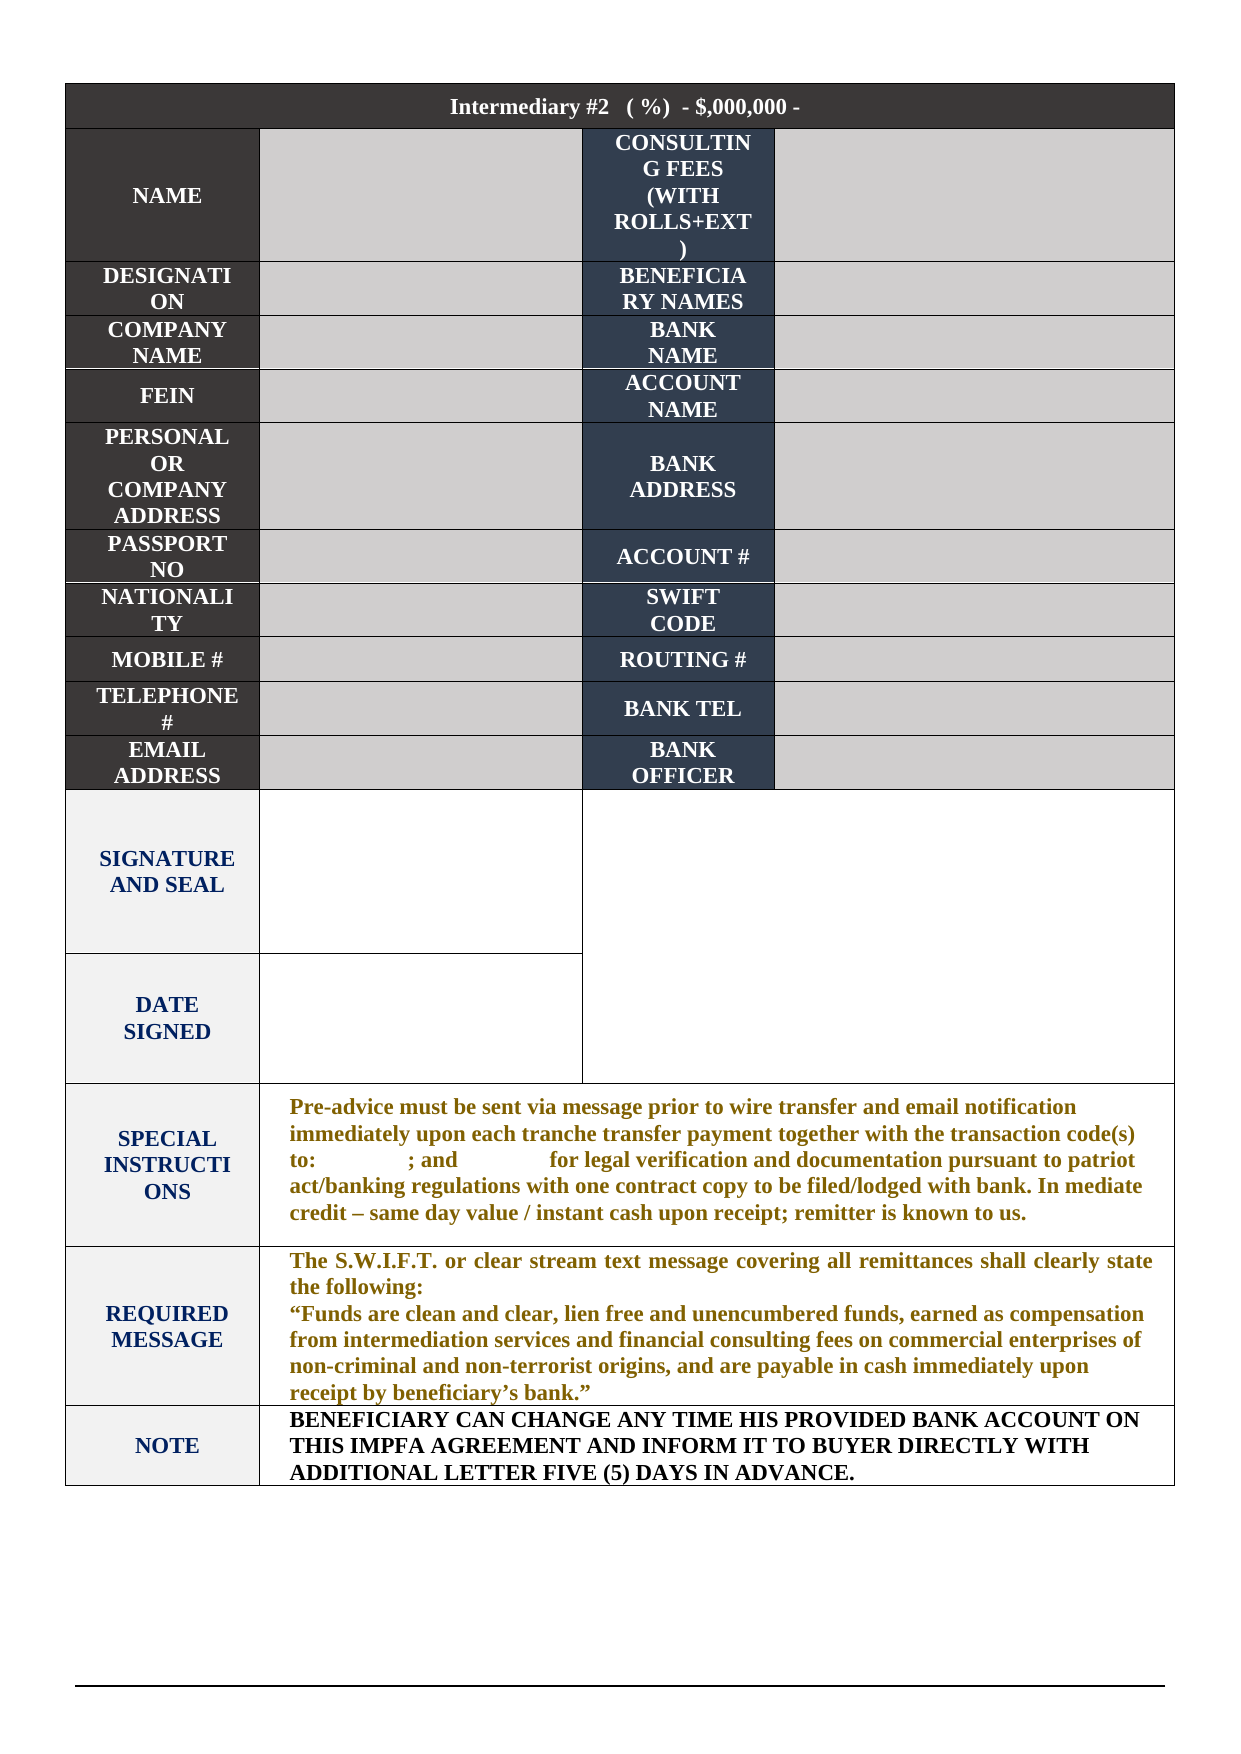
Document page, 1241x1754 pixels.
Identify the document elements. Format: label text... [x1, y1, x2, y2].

table_cell The S.W.I.F.T. or clear stream text message covering all remittances shall clearly state the following: “Funds are clean and clear, lien free and unencumbered funds, earned as compensation from intermediation services and financial consulting fees on commercial enterprises of non-criminal and non-terrorist origins, and are payable in cash immediately upon receipt by beneficiary’s bank.” [260, 1247, 1174, 1405]
table_cell NOTE [66, 1406, 259, 1485]
table_cell ROUTING # [583, 637, 774, 681]
table_cell BENEFICIARY NAMES [583, 262, 774, 315]
table_cell BANK ADDRESS [583, 423, 774, 529]
table_cell BANK OFFICER [583, 736, 774, 789]
table_cell [260, 790, 582, 952]
table_cell [775, 423, 1174, 529]
table_cell [775, 316, 1174, 368]
table_cell CONSULTING FEES (WITH ROLLS+EXT) [583, 129, 774, 261]
table_cell SPECIAL INSTRUCTIONS [66, 1084, 259, 1246]
table_cell BANK TEL [583, 682, 774, 735]
table_cell ACCOUNT # [583, 530, 774, 582]
table_cell Pre-advice must be sent via message prior to wire transfer and email notification immediately upon each tranche transfer payment together with the transaction code(s) to: ; and for legal verification and documentation pursuant to patriot act/banking regulations with one contract copy to be filed/lodged with bank. In mediate credit – same day value / instant cash upon receipt; remitter is known to us. [260, 1084, 1174, 1246]
table_cell COMPANY NAME [66, 316, 259, 368]
table_cell [260, 682, 582, 735]
table_cell SWIFT CODE [583, 584, 774, 636]
table_cell [260, 423, 582, 529]
table_cell DESIGNATION [66, 262, 259, 315]
table_cell NATIONALITY [66, 584, 259, 636]
table_cell [775, 262, 1174, 315]
table_cell [775, 736, 1174, 789]
table_cell PASSPORT NO [66, 530, 259, 582]
table_cell TELEPHONE # [66, 682, 259, 735]
table_cell [775, 129, 1174, 261]
table_cell BENEFICIARY CAN CHANGE ANY TIME HIS PROVIDED BANK ACCOUNT ON THIS IMPFA AGREEMENT AND INFORM IT TO BUYER DIRECTLY WITH ADDITIONAL LETTER FIVE (5) DAYS IN ADVANCE. [260, 1406, 1174, 1485]
table_cell FEIN [66, 370, 259, 422]
table_cell MOBILE # [66, 637, 259, 681]
table_cell [775, 682, 1174, 735]
table_cell [775, 637, 1174, 681]
table_cell NAME [66, 129, 259, 261]
table_cell [260, 370, 582, 422]
table_cell SIGNATURE AND SEAL [66, 790, 259, 952]
table_cell [260, 954, 582, 1082]
table_cell [583, 790, 1174, 1082]
table_cell [260, 736, 582, 789]
table_cell [775, 584, 1174, 636]
table_cell PERSONAL OR COMPANY ADDRESS [66, 423, 259, 529]
table_cell [260, 316, 582, 368]
table_header Intermediary #2 ( %) - $,000,000 - [66, 84, 1174, 128]
table_cell [775, 370, 1174, 422]
table_cell DATE SIGNED [66, 954, 259, 1082]
table_cell [260, 530, 582, 582]
table_cell [260, 129, 582, 261]
table_cell ACCOUNT NAME [583, 370, 774, 422]
table_cell [775, 530, 1174, 582]
table_cell [260, 637, 582, 681]
table_cell [260, 584, 582, 636]
table_cell EMAIL ADDRESS [66, 736, 259, 789]
table_cell BANK NAME [583, 316, 774, 368]
table_cell [260, 262, 582, 315]
table_cell REQUIRED MESSAGE [66, 1247, 259, 1405]
